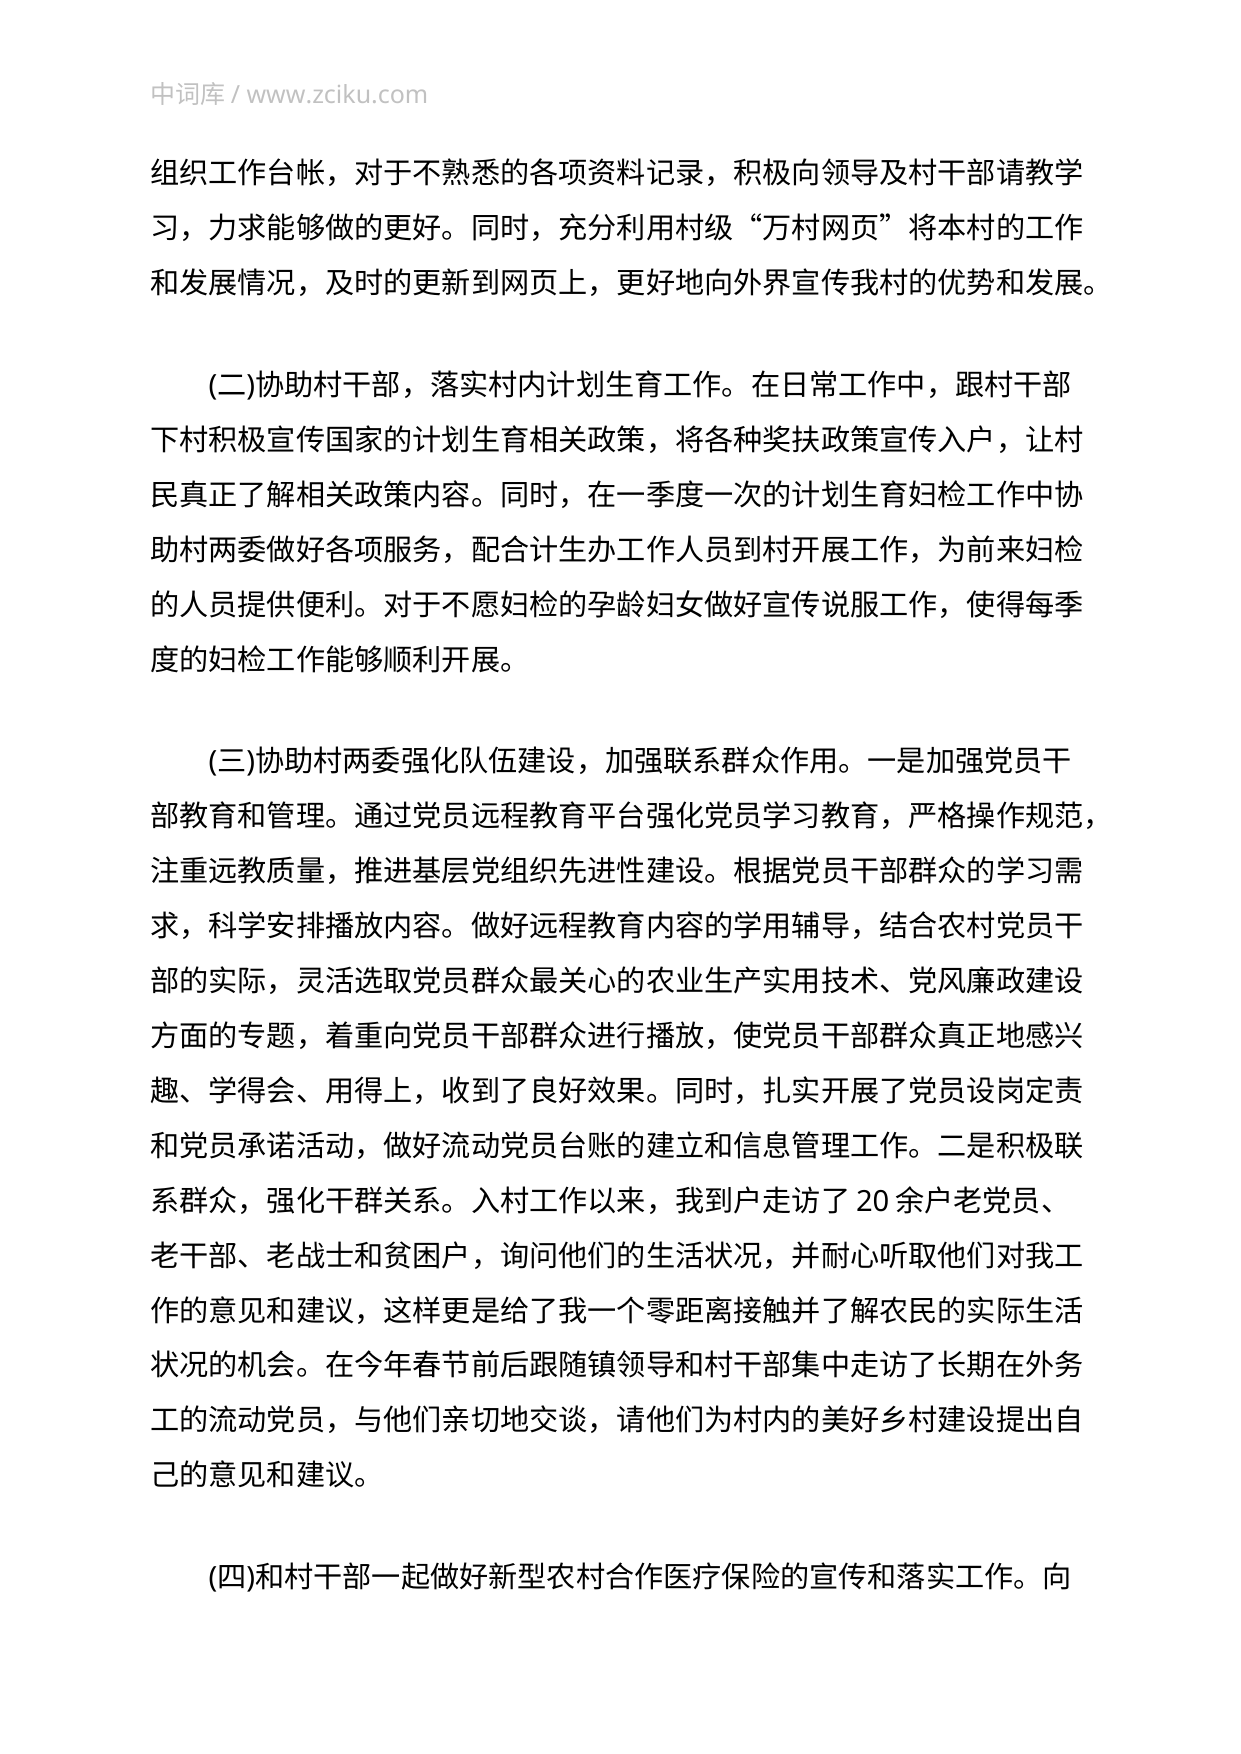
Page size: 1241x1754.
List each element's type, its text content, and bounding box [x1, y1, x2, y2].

text (二)协助村干部，落实村内计划生育工作。在日常工作中，跟村干部下村积极宣传国家的计划生育相关政策，将各种奖扶政策宣传入户，让村民真正了解相关政策内容。同时，在一季度一次的计划生育妇检工作中协助村两委做好各项服务，配合计生办工作人员到村开展工作，为前来妇检的人员提供便利。对于不愿妇检的孕龄妇女做好宣传说服工作，使得每季度的妇检工作能够顺利开展。 [150, 362, 1090, 678]
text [150, 150, 1090, 302]
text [150, 1553, 1090, 1596]
text (三)协助村两委强化队伍建设，加强联系群众作用。一是加强党员干部教育和管理。通过党员远程教育平台强化党员学习教育，严格操作规范，注重远教质量，推进基层党组织先进性建设。根据党员干部群众的学习需求，科学安排播放内容。做好远程教育内容的学用辅导，结合农村党员干部的实际，灵活选取党员群众最关心的农业生产实用技术、党风廉政建设方面的专题，着重向党员干部群众进行播放，使党员干部群众真正地感兴趣、学得会、用得上，收到了良好效果。同时，扎实开展了党员设岗定责和党员承诺活动，做好流动党员台账的建立和信息管理工作。二是积极联系群众，强化干群关系。入村工作以来，我到户走访了20余户老党员、老干部、老战士和贫困户，询问他们的生活状况，并耐心听取他们对我工作的意见和建议，这样更是给了我一个零距离接触并了解农民的实际生活状况的机会。在今年春节前后跟随镇领导和村干部集中走访了长期在外务工的流动党员，与他们亲切地交谈，请他们为村内的美好乡村建设提出自己的意见和建议。 [150, 738, 1090, 1494]
